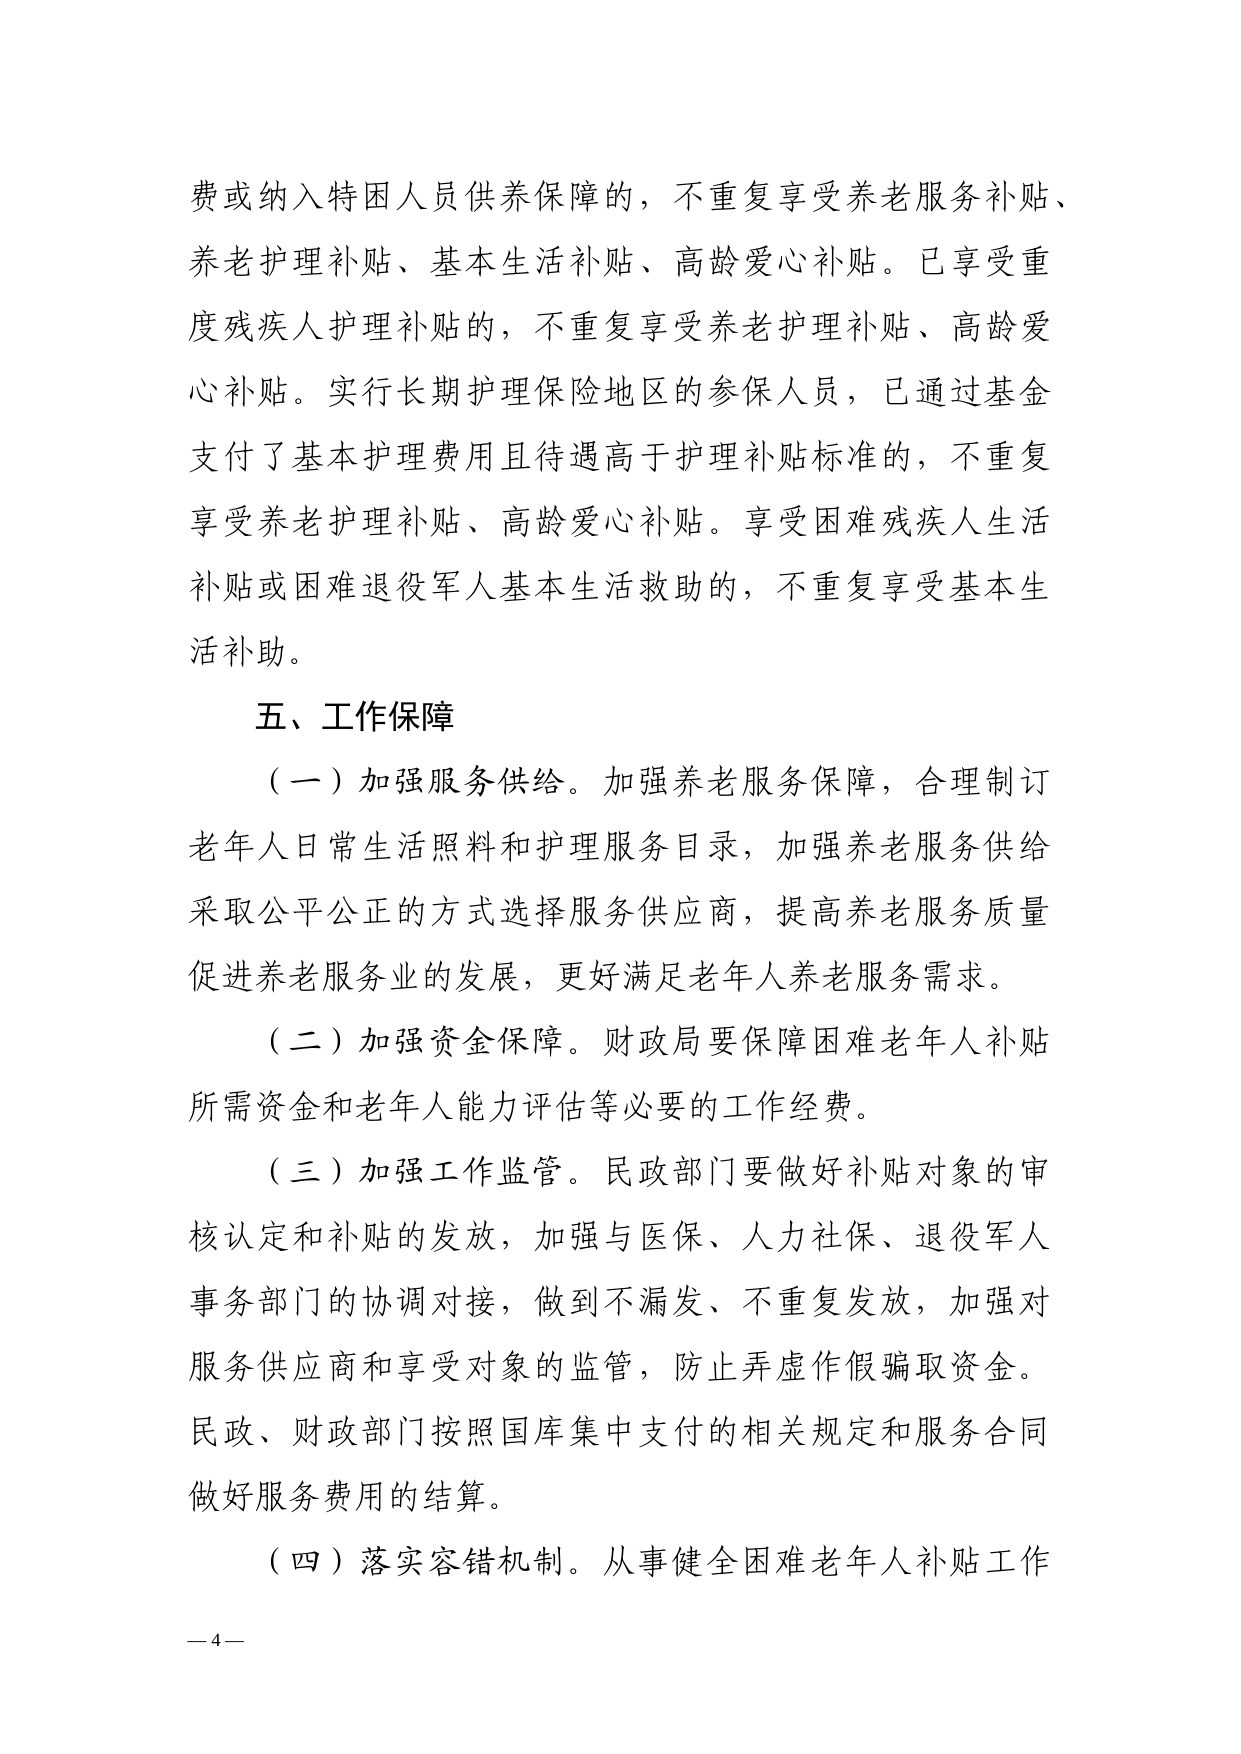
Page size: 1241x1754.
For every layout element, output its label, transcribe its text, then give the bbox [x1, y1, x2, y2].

text （一）加强服务供给。加强养老服务保障，合理制订老年人日常生活照料和护理服务目录，加强养老服务供给，采取公平公正的方式选择服务供应商，提高养老服务质量，促进养老服务业的发展，更好满足老年人养老服务需求。 [187, 747, 1053, 1007]
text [187, 162, 1053, 682]
text （二）加强资金保障。财政局要保障困难老年人补贴所需资金和老年人能力评估等必要的工作经费。 [187, 1007, 1053, 1137]
text （三）加强工作监管。民政部门要做好补贴对象的审核认定和补贴的发放，加强与医保、人力社保、退役军人事务部门的协调对接，做到不漏发、不重复发放，加强对服务供应商和享受对象的监管，防止弄虚作假骗取资金。民政、财政部门按照国库集中支付的相关规定和服务合同做好服务费用的结算。 [187, 1137, 1053, 1527]
list 工作保障 [187, 682, 1053, 747]
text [187, 1527, 1053, 1592]
